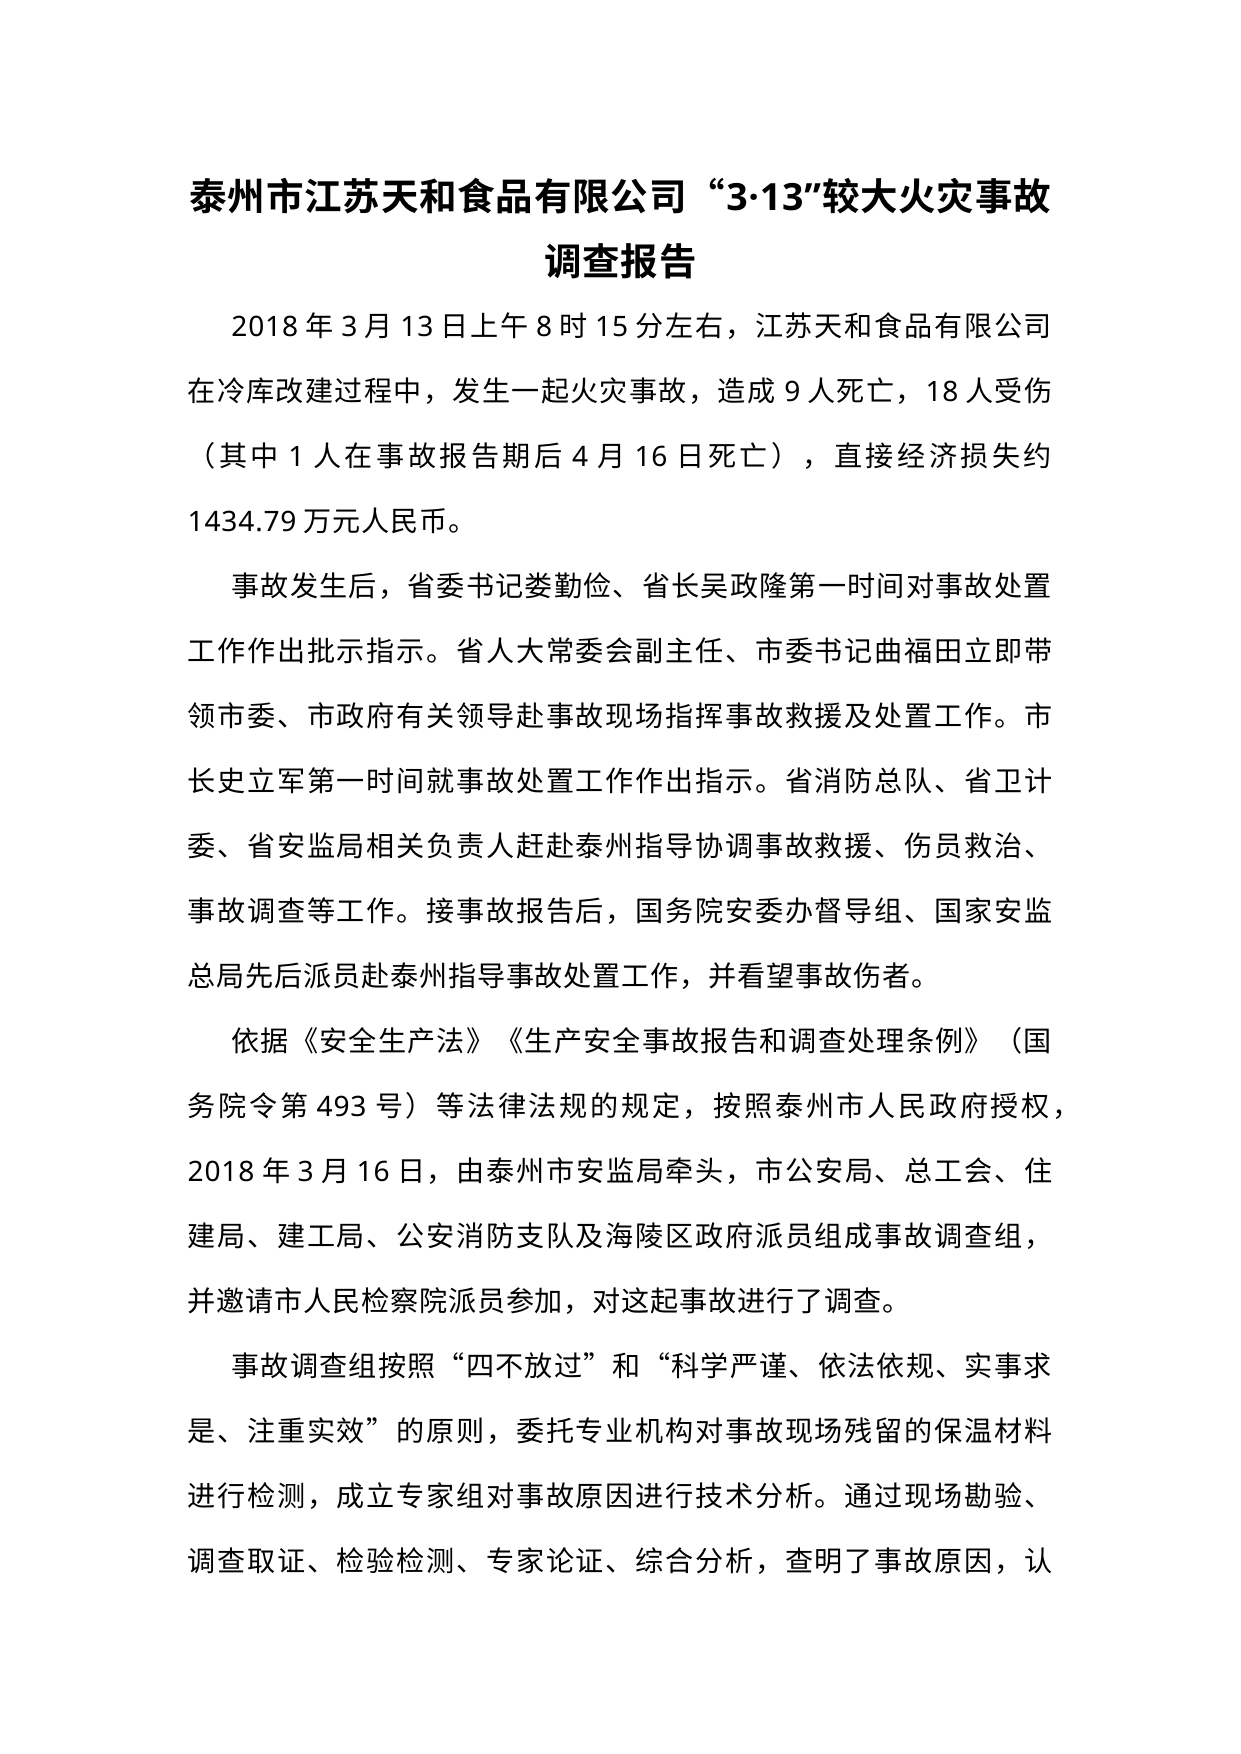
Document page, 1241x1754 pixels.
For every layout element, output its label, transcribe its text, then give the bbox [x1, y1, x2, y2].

text 依据《安全生产法》《生产安全事故报告和调查处理条例》（国务院令第493号）等法律法规的规定，按照泰州市人民政府授权，2018年3月16日，由泰州市安监局牵头，市公安局、总工会、住建局、建工局、公安消防支队及海陵区政府派员组成事故调查组，并邀请市人民检察院派员参加，对这起事故进行了调查。 [187, 1007, 1053, 1332]
text 事故发生后，省委书记娄勤俭、省长吴政隆第一时间对事故处置工作作出批示指示。省人大常委会副主任、市委书记曲福田立即带领市委、市政府有关领导赴事故现场指挥事故救援及处置工作。市长史立军第一时间就事故处置工作作出指示。省消防总队、省卫计委、省安监局相关负责人赶赴泰州指导协调事故救援、伤员救治、事故调查等工作。接事故报告后，国务院安委办督导组、国家安监总局先后派员赴泰州指导事故处置工作，并看望事故伤者。 [187, 552, 1053, 1007]
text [187, 1332, 1053, 1592]
text 泰州市江苏天和食品有限公司“3·13”较大火灾事故调查报告 [187, 162, 1053, 292]
text 2018年3月13日上午8时15分左右，江苏天和食品有限公司在冷库改建过程中，发生一起火灾事故，造成9人死亡，18人受伤（其中1人在事故报告期后4月16日死亡），直接经济损失约1434.79万元人民币。 [187, 292, 1053, 552]
